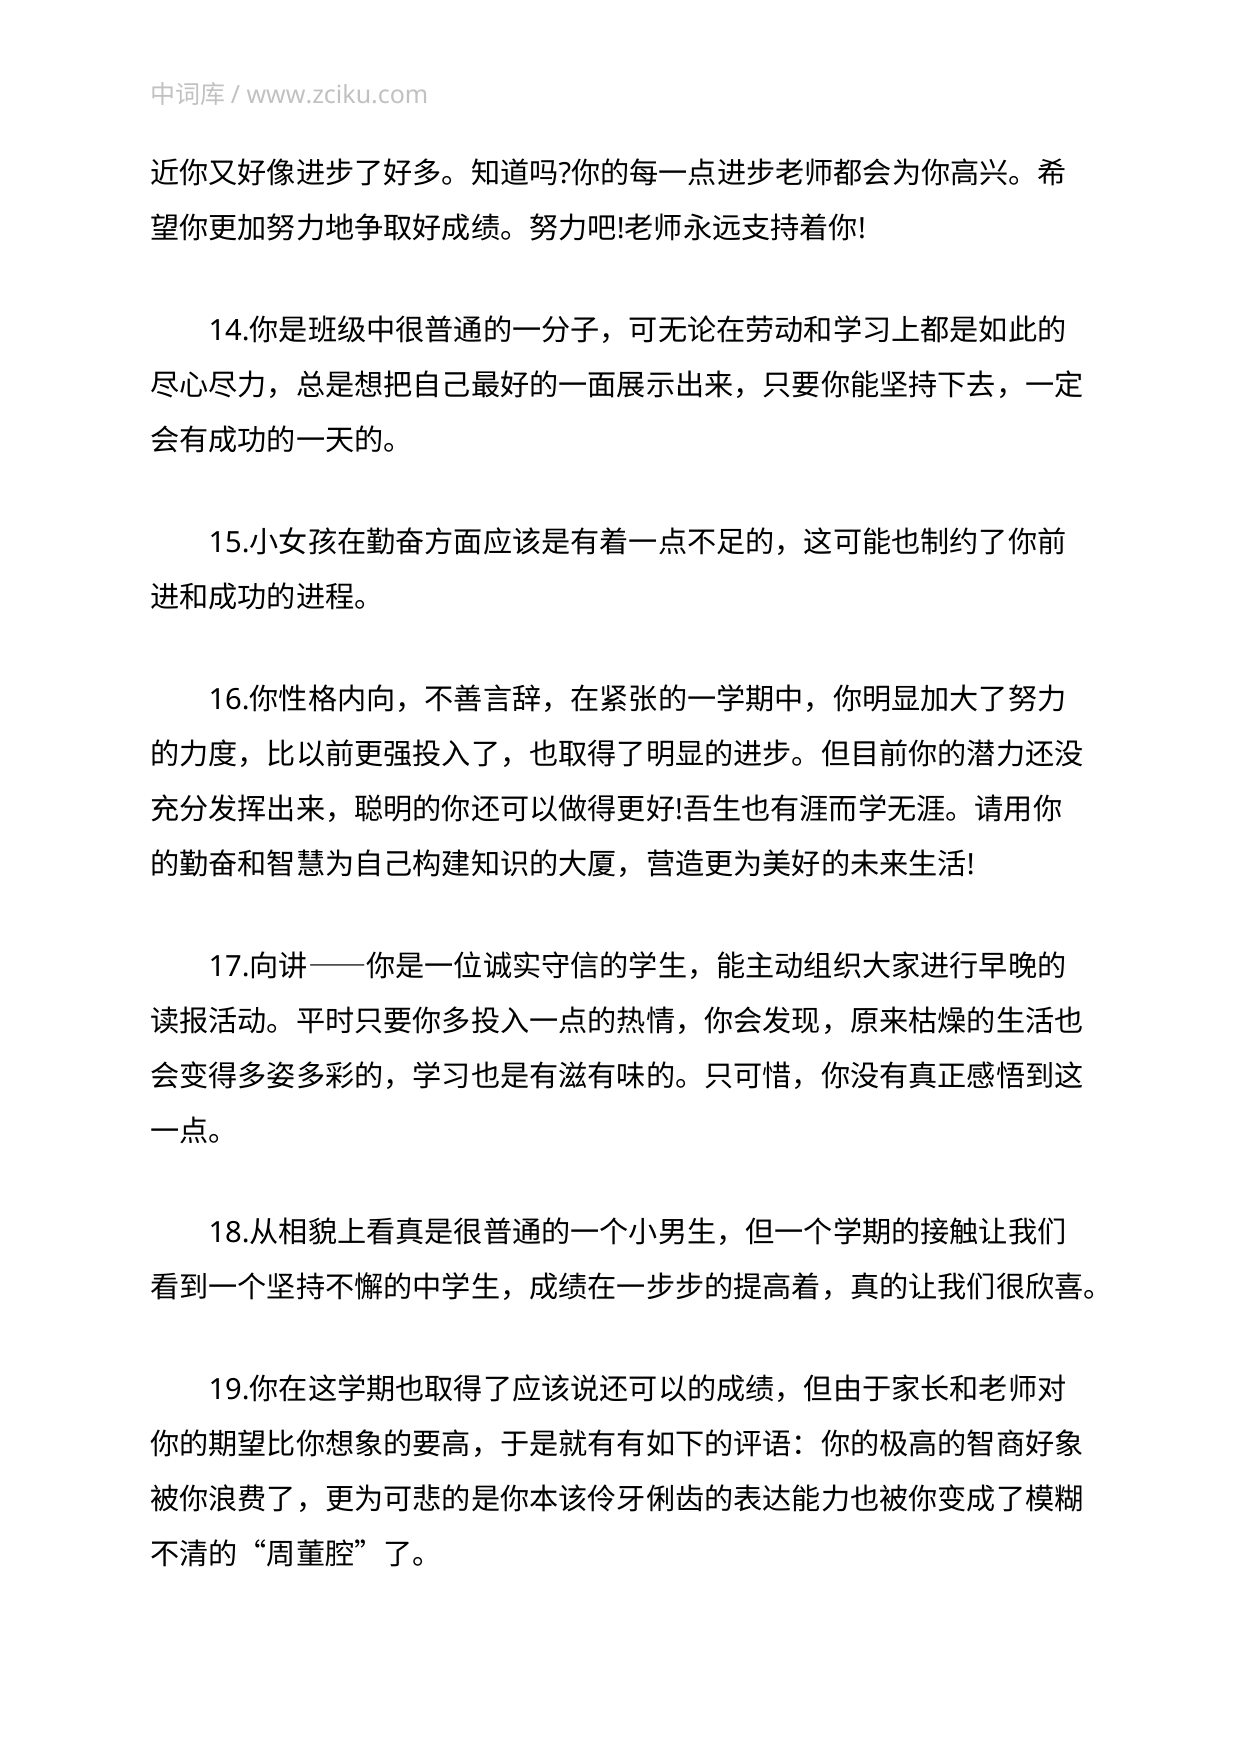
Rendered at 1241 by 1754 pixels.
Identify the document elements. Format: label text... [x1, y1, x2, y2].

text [150, 150, 1090, 247]
text 16.你性格内向，不善言辞，在紧张的一学期中，你明显加大了努力的力度，比以前更强投入了，也取得了明显的进步。但目前你的潜力还没充分发挥出来，聪明的你还可以做得更好!吾生也有涯而学无涯。请用你的勤奋和智慧为自己构建知识的大厦，营造更为美好的未来生活! [150, 675, 1090, 883]
text 15.小女孩在勤奋方面应该是有着一点不足的，这可能也制约了你前进和成功的进程。 [150, 519, 1090, 616]
text 14.你是班级中很普通的一分子，可无论在劳动和学习上都是如此的尽心尽力，总是想把自己最好的一面展示出来，只要你能坚持下去，一定会有成功的一天的。 [150, 307, 1090, 459]
text 19.你在这学期也取得了应该说还可以的成绩，但由于家长和老师对你的期望比你想象的要高，于是就有有如下的评语：你的极高的智商好象被你浪费了，更为可悲的是你本该伶牙俐齿的表达能力也被你变成了模糊不清的“周董腔”了。 [150, 1366, 1090, 1573]
text 18.从相貌上看真是很普通的一个小男生，但一个学期的接触让我们看到一个坚持不懈的中学生，成绩在一步步的提高着，真的让我们很欣喜。 [150, 1209, 1090, 1306]
text 17.向讲——你是一位诚实守信的学生，能主动组织大家进行早晚的读报活动。平时只要你多投入一点的热情，你会发现，原来枯燥的生活也会变得多姿多彩的，学习也是有滋有味的。只可惜，你没有真正感悟到这一点。 [150, 942, 1090, 1149]
